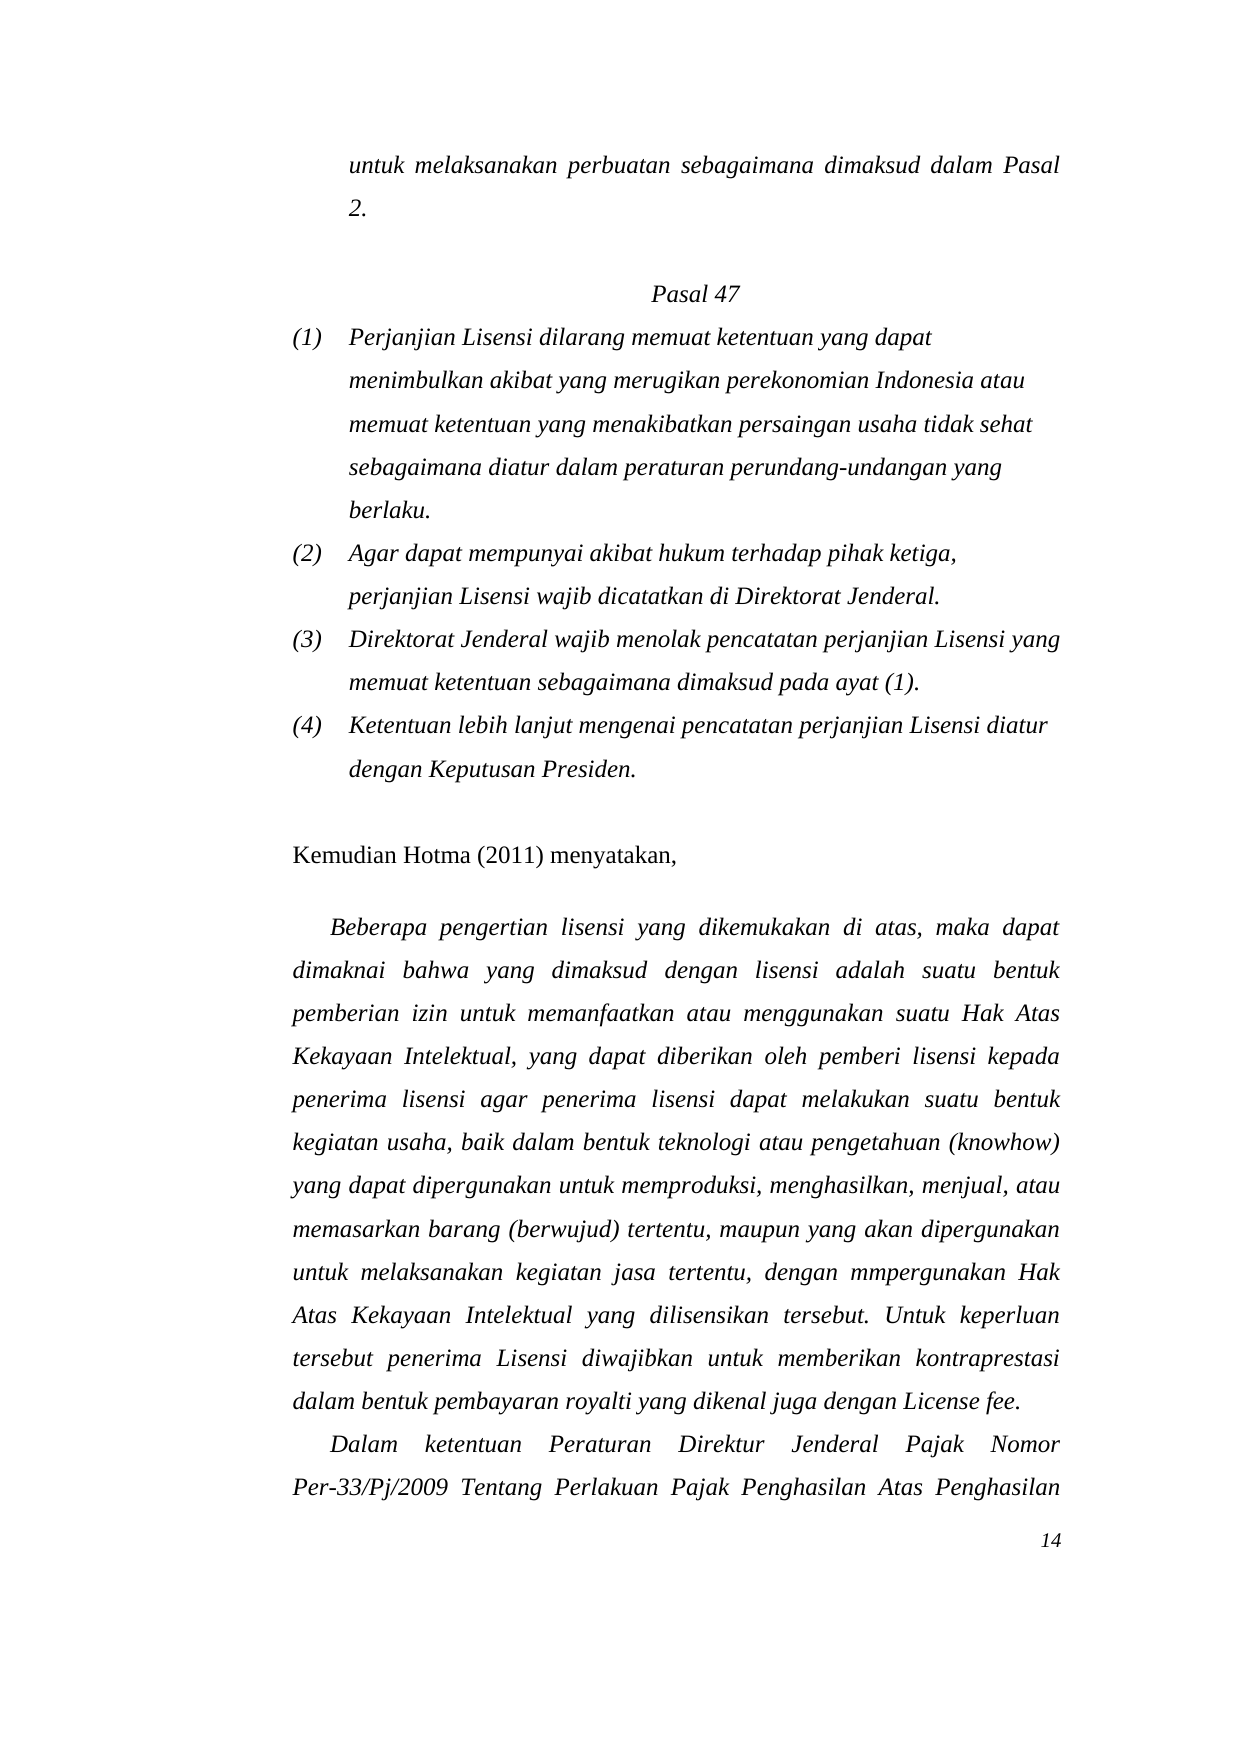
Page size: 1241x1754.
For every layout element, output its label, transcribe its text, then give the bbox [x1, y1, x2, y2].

list Pasal 47 [330, 279, 1063, 308]
list Ketentuan lebih lanjut mengenai pencatatan perjanjian Lisensi diatur dengan Keputusan Presiden. [292, 711, 1063, 782]
list Direktorat Jenderal wajib menolak pencatatan perjanjian Lisensi yang memuat ketentuan sebagaimana dimaksud pada ayat (1). [292, 624, 1063, 696]
text Beberapa pengertian lisensi yang dikemukakan di atas, maka dapat dimaknai bahwa yang dimaksud dengan lisensi adalah suatu bentuk pemberian izin untuk memanfaatkan atau menggunakan suatu Hak Atas Kekayaan Intelektual, yang dapat diberikan oleh pemberi lisensi kepada penerima lisensi agar penerima lisensi dapat melakukan suatu bentuk kegiatan usaha, baik dalam bentuk teknologi atau pengetahuan (knowhow) yang dapat dipergunakan untuk memproduksi, menghasilkan, menjual, atau memasarkan barang (berwujud) tertentu, maupun yang akan dipergunakan untuk melaksanakan kegiatan jasa tertentu, dengan mmpergunakan Hak Atas Kekayaan Intelektual yang dilisensikan tersebut. Untuk keperluan tersebut penerima Lisensi diwajibkan untuk memberikan kontraprestasi dalam bentuk pembayaran royalti yang dikenal juga dengan License fee. [292, 912, 1063, 1415]
list Perjanjian Lisensi dilarang memuat ketentuan yang dapat menimbulkan akibat yang merugikan perekonomian Indonesia atau memuat ketentuan yang menakibatkan persaingan usaha tidak sehat sebagaimana diatur dalam peraturan perundang-undangan yang berlaku. [292, 322, 1063, 524]
list Agar dapat mempunyai akibat hukum terhadap pihak ketiga, perjanjian Lisensi wajib dicatatkan di Direktorat Jenderal. [292, 538, 1063, 610]
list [349, 150, 1063, 222]
text Kemudian Hotma (2011) menyatakan, [236, 840, 1063, 869]
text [292, 1429, 1063, 1501]
